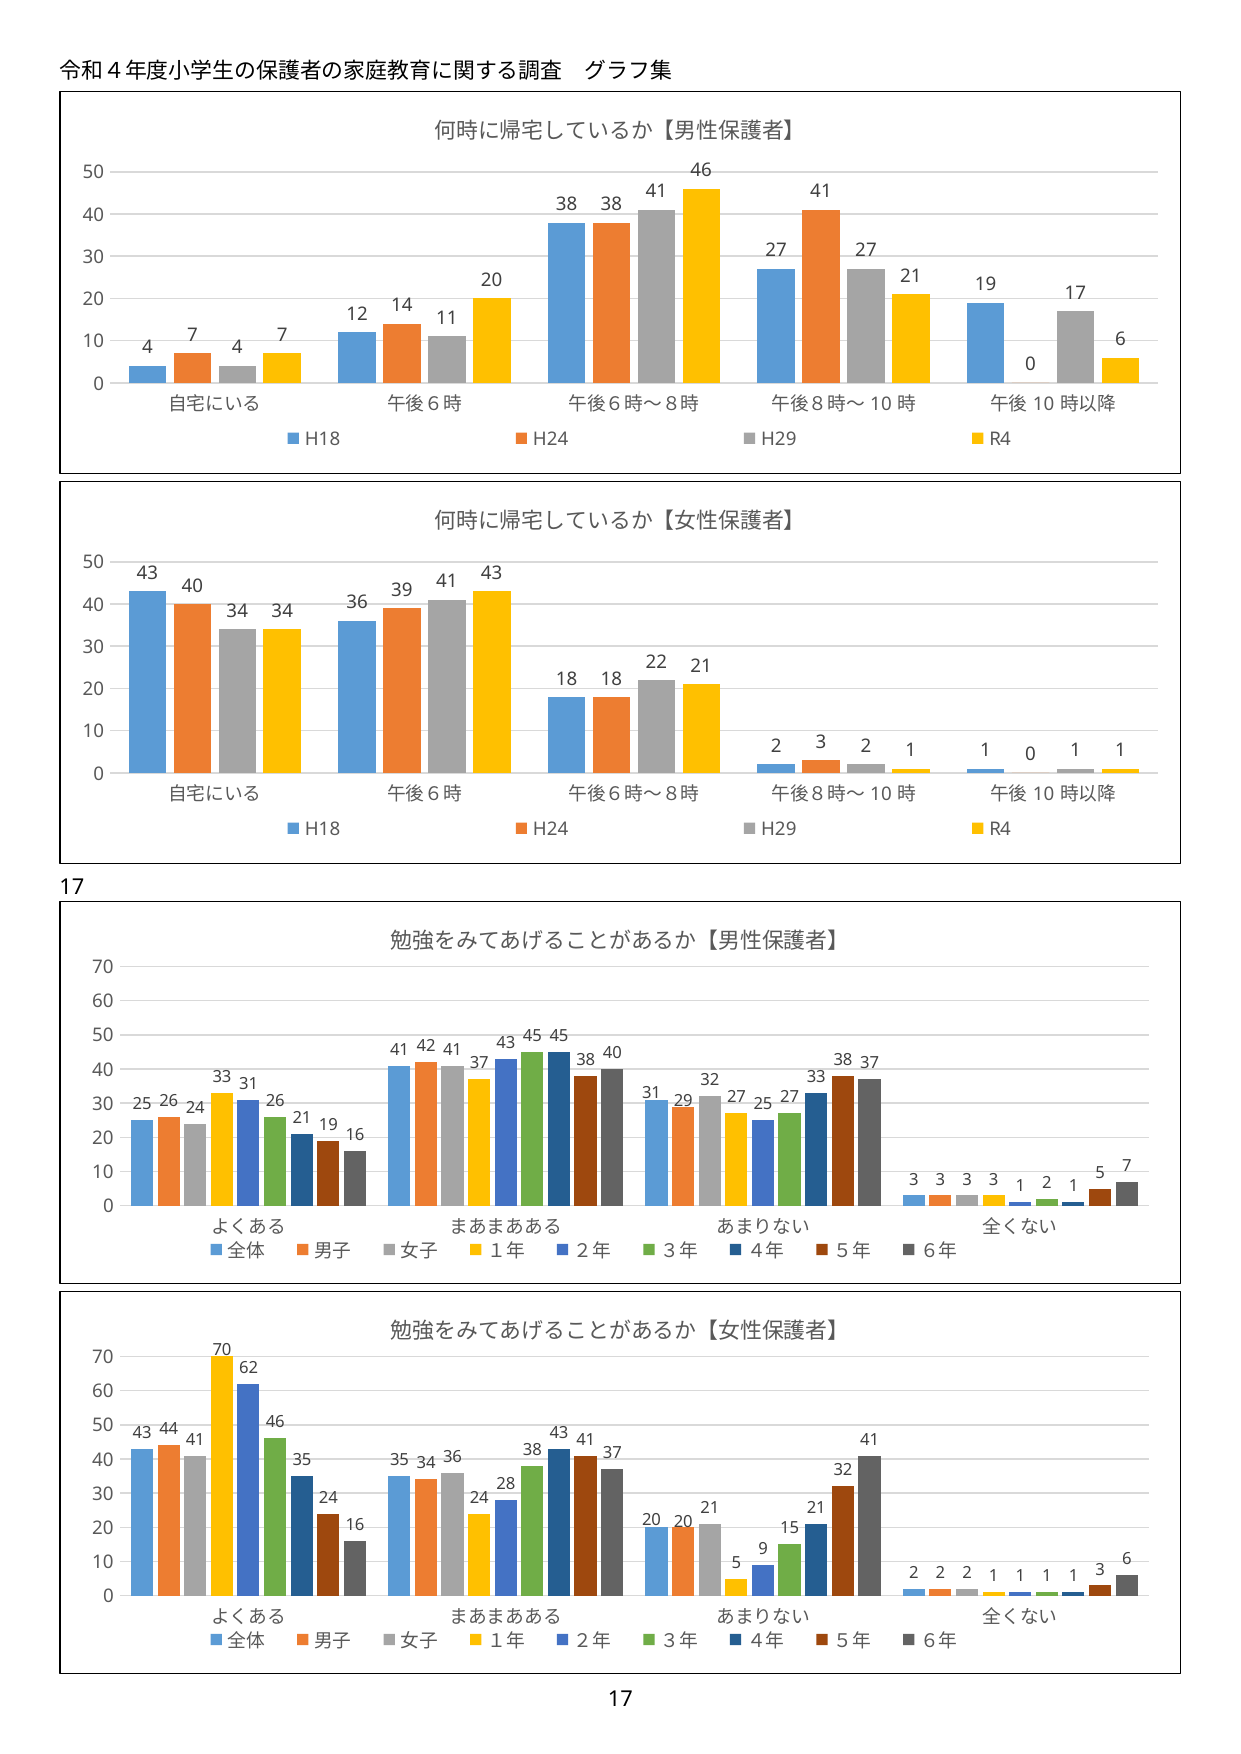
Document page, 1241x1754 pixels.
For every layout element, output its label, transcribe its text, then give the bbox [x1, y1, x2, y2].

text 17 [59, 871, 1181, 901]
